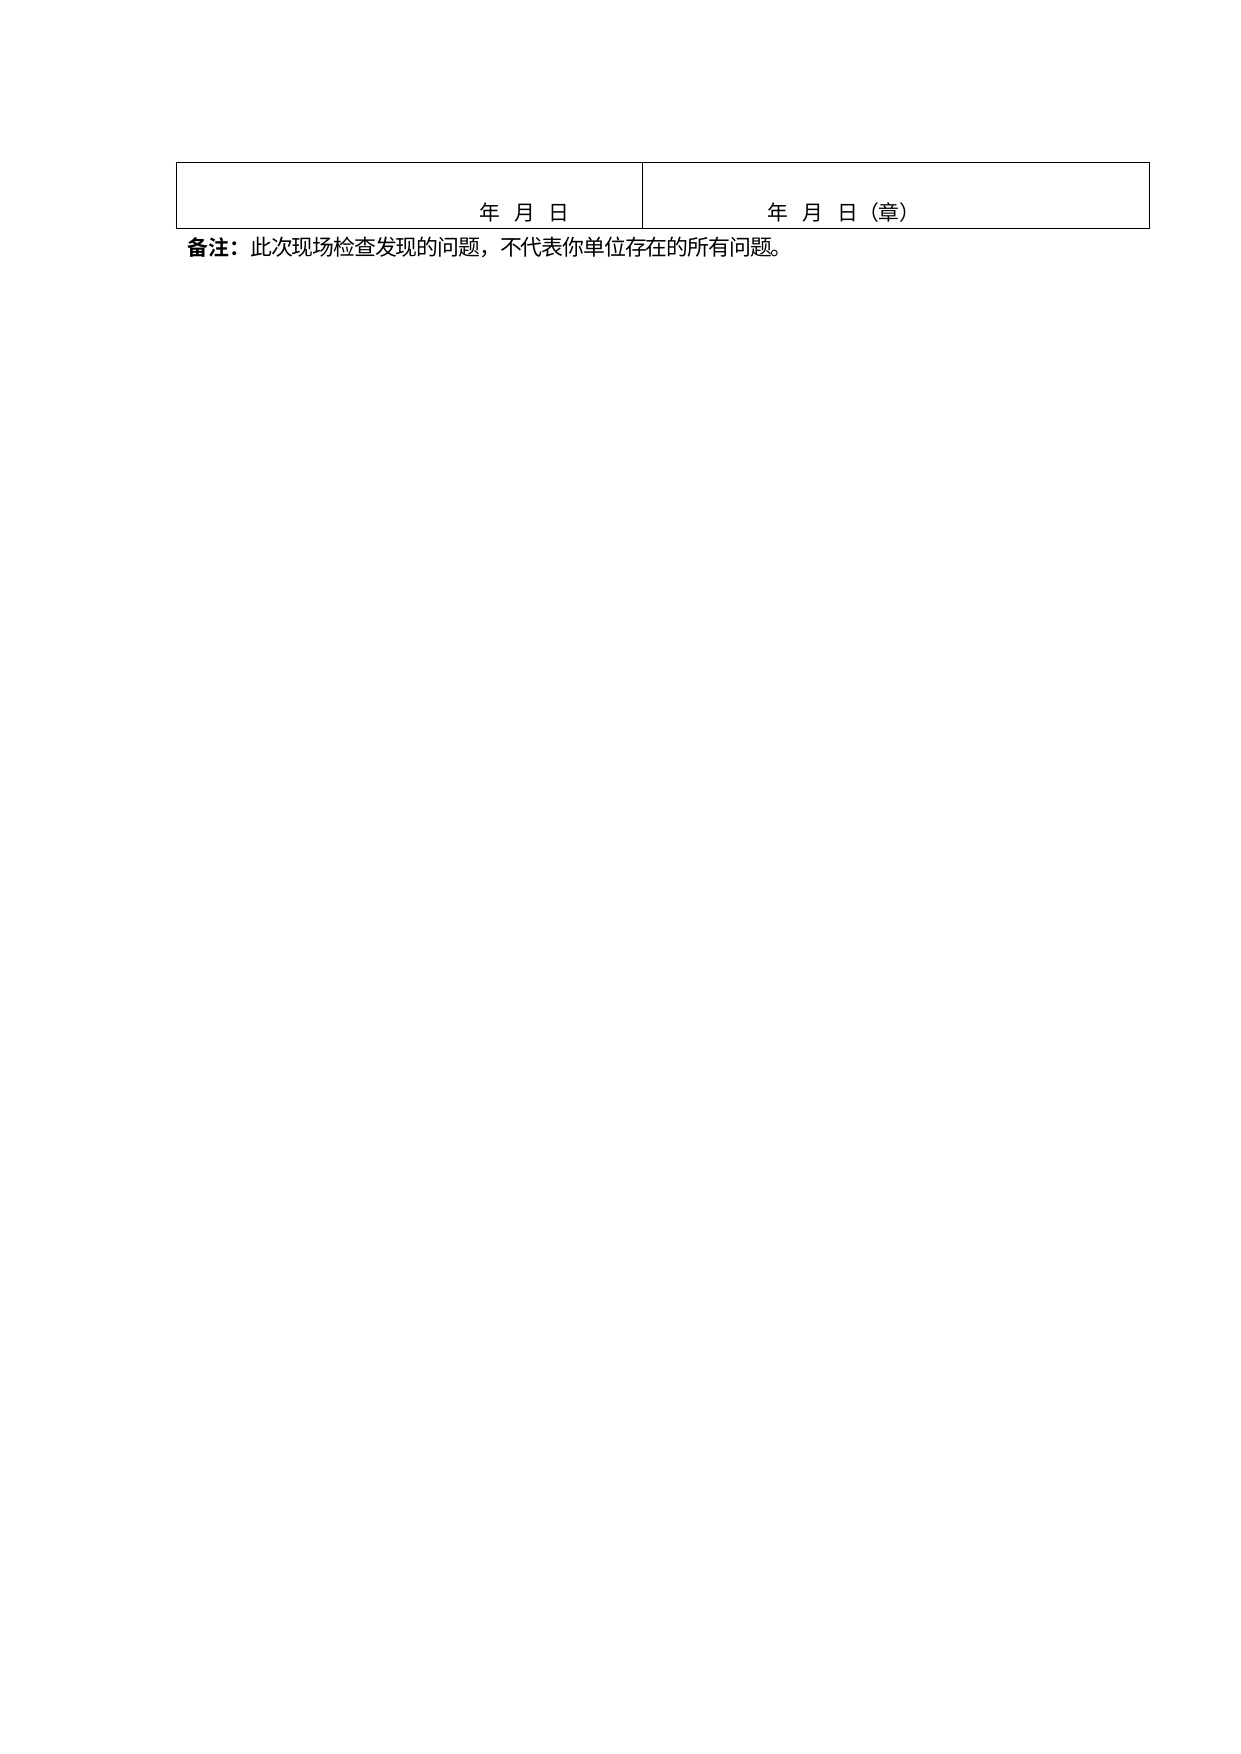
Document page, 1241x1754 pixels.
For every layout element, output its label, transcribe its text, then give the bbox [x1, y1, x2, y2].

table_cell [643, 163, 1149, 228]
text 备注：此次现场检查发现的问题，不代表你单位存在的所有问题。 [187, 229, 1053, 262]
table_cell 检查人员签名： 年 月 日 [177, 163, 642, 228]
